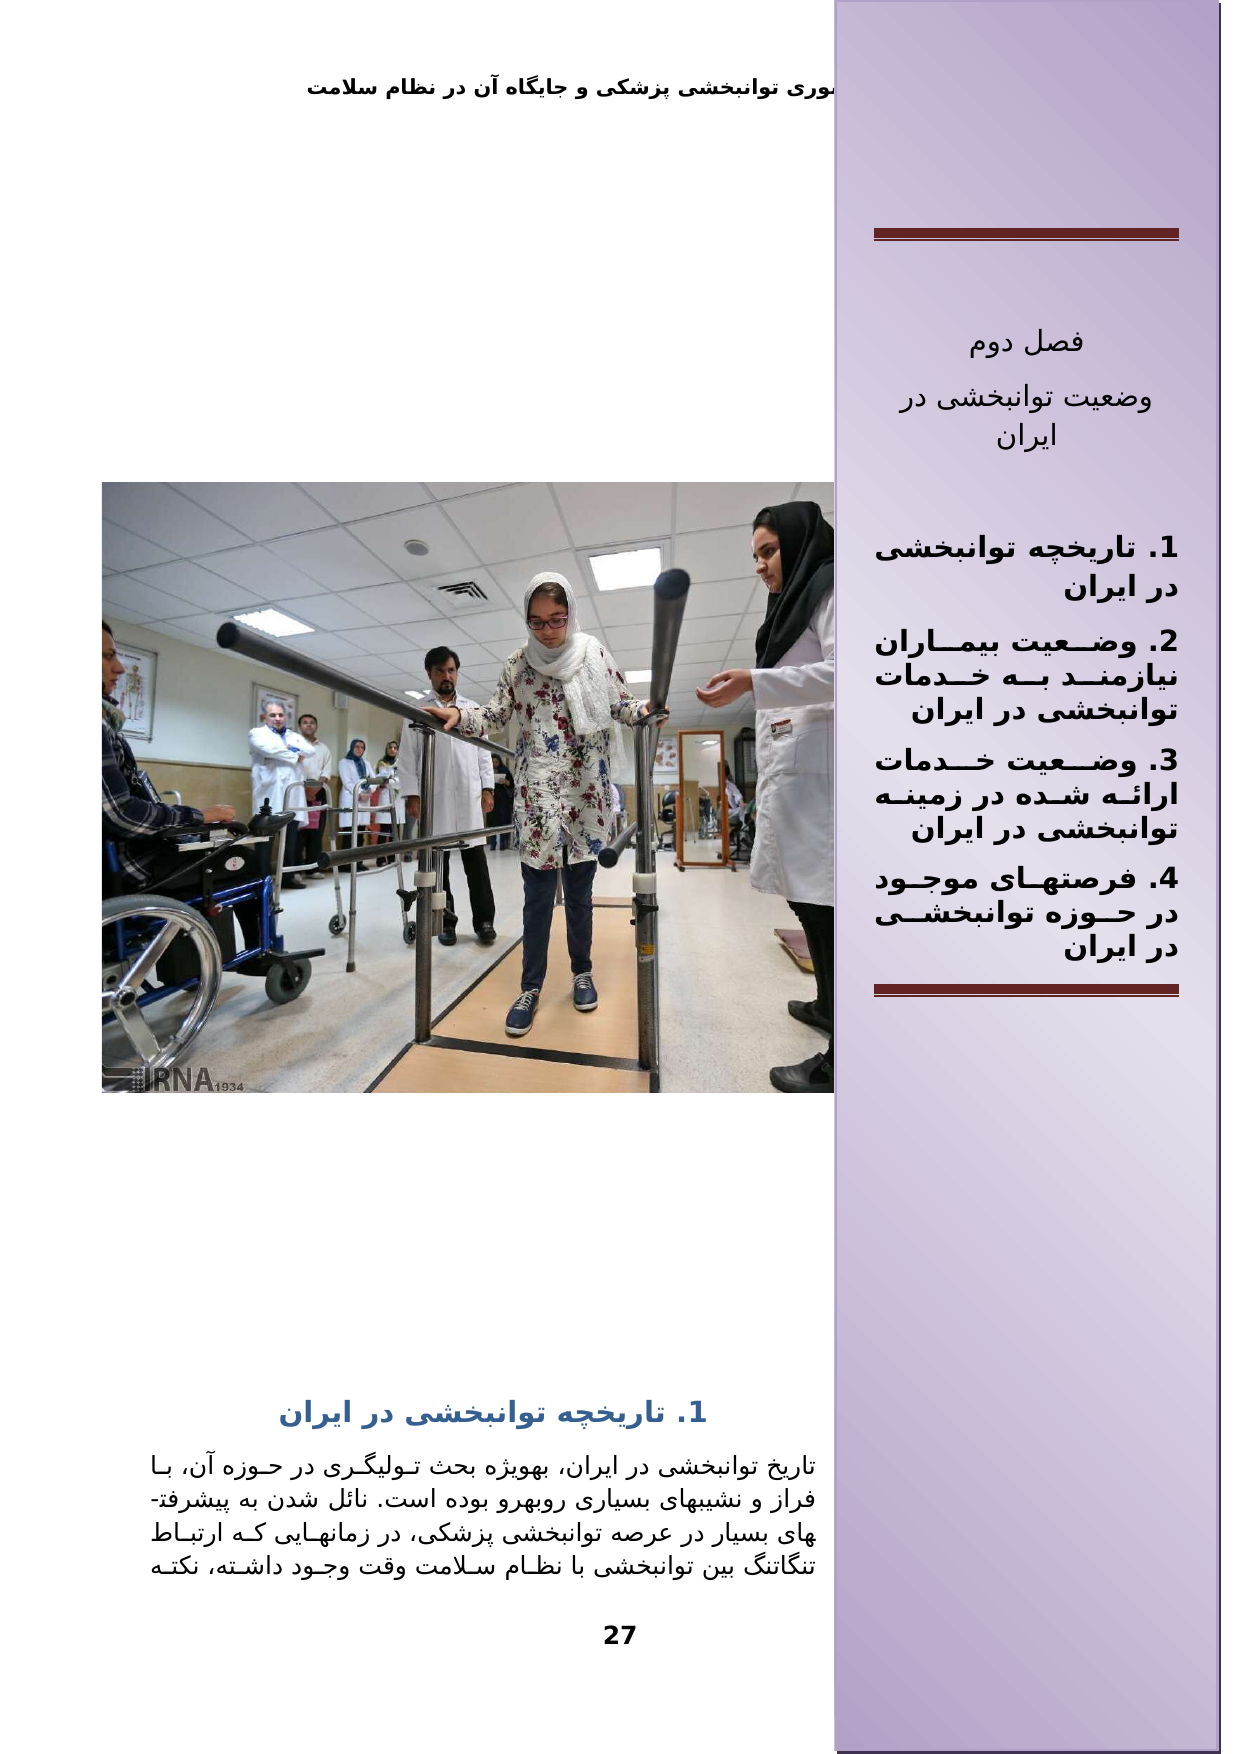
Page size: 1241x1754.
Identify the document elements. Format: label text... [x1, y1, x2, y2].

picture [101, 482, 834, 1093]
text 1. تاریخچه توانبخشی در ایران [150, 1395, 834, 1429]
